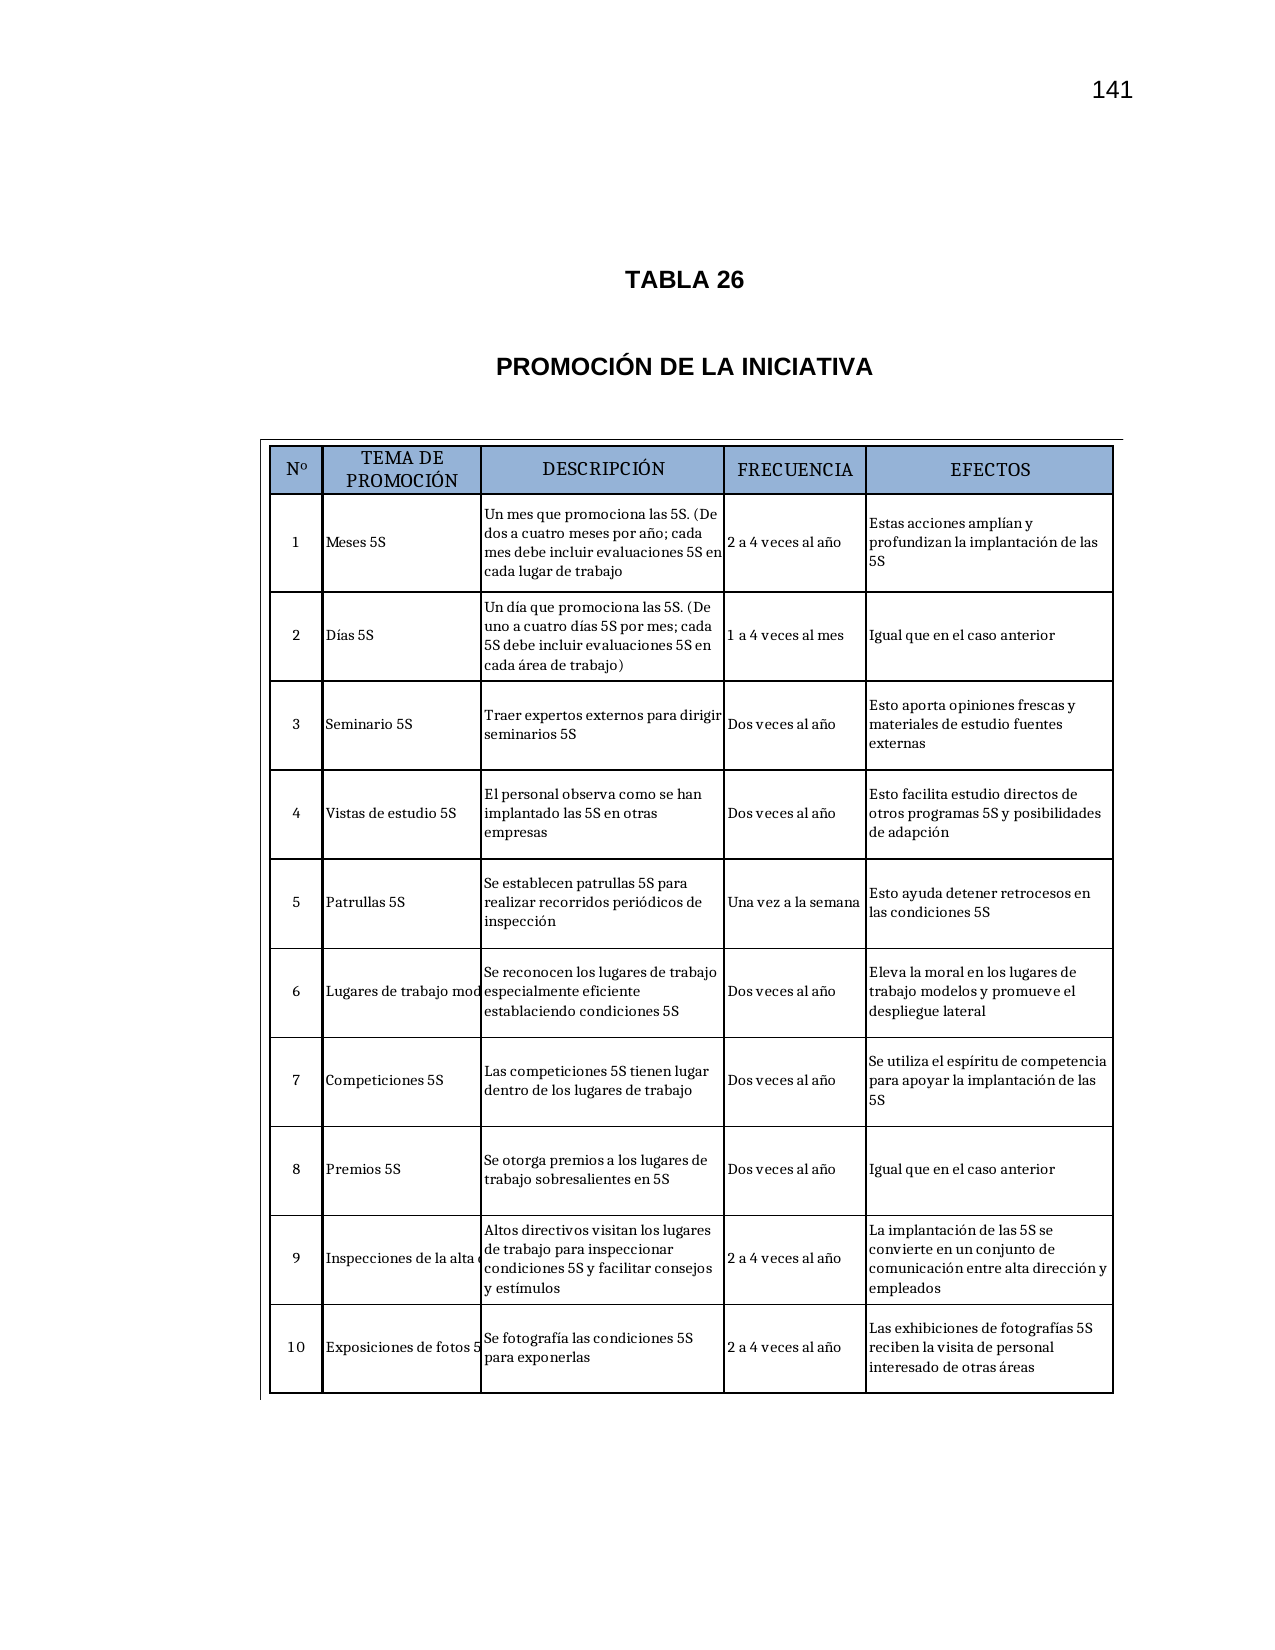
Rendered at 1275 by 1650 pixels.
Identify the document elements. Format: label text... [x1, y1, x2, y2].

text TABLA 26 [236, 265, 1133, 294]
text PROMOCIÓN DE LA INICIATIVA [236, 352, 1133, 381]
